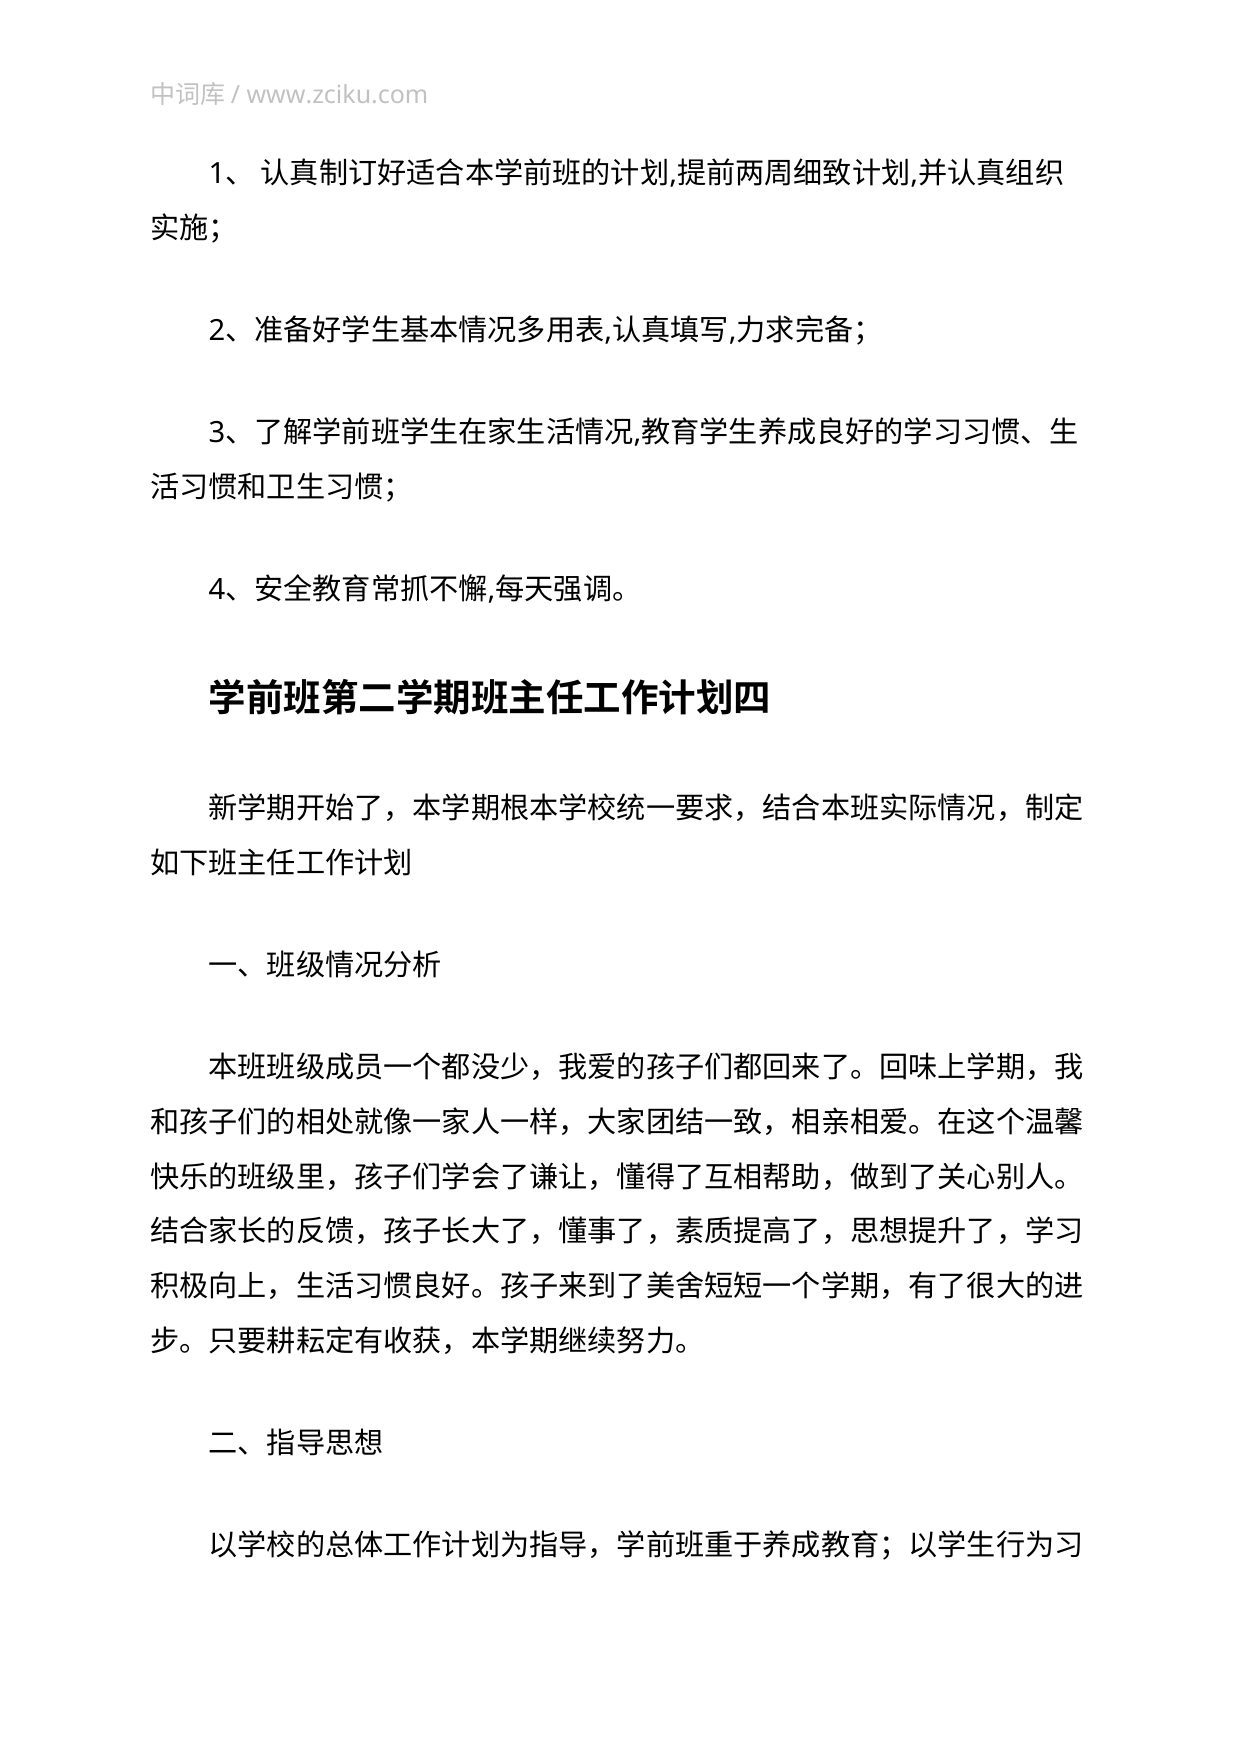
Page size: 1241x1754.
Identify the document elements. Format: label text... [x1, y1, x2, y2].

text 一、班级情况分析 [150, 942, 1090, 984]
text 学前班第二学期班主任工作计划四 [150, 667, 1090, 722]
text 4、安全教育常抓不懈,每天强调。 [150, 566, 1090, 608]
text 1、 认真制订好适合本学前班的计划,提前两周细致计划,并认真组织实施； [150, 150, 1090, 247]
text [150, 1521, 1090, 1564]
text 本班班级成员一个都没少，我爱的孩子们都回来了。回味上学期，我和孩子们的相处就像一家人一样，大家团结一致，相亲相爱。在这个温馨快乐的班级里，孩子们学会了谦让，懂得了互相帮助，做到了关心别人。结合家长的反馈，孩子长大了，懂事了，素质提高了，思想提升了，学习积极向上，生活习惯良好。孩子来到了美舍短短一个学期，有了很大的进步。只要耕耘定有收获，本学期继续努力。 [150, 1043, 1090, 1360]
text 3、了解学前班学生在家生活情况,教育学生养成良好的学习习惯、生活习惯和卫生习惯； [150, 409, 1090, 506]
text 新学期开始了，本学期根本学校统一要求，结合本班实际情况，制定如下班主任工作计划 [150, 785, 1090, 882]
text 二、指导思想 [150, 1419, 1090, 1462]
text 2、准备好学生基本情况多用表,认真填写,力求完备； [150, 307, 1090, 349]
